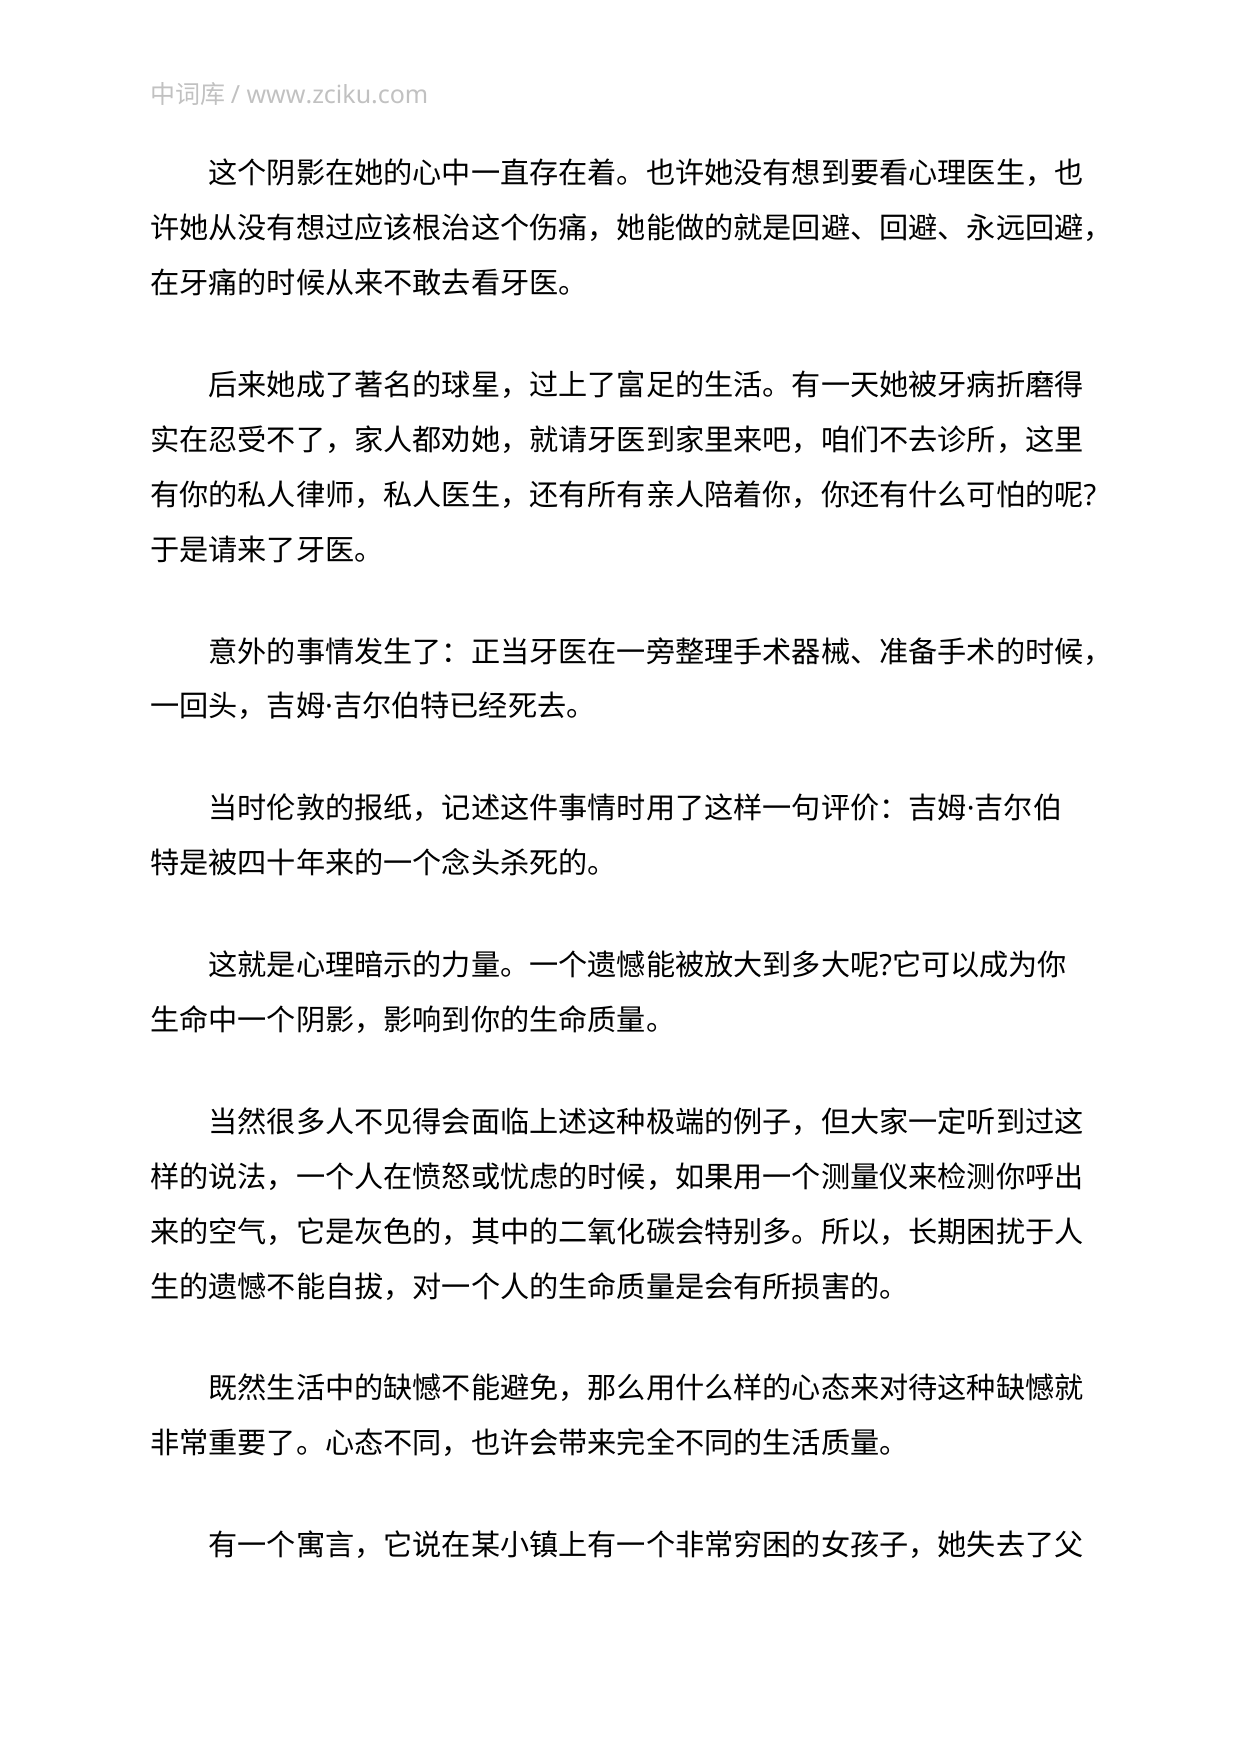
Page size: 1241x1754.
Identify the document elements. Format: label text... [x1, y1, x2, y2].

text 当然很多人不见得会面临上述这种极端的例子，但大家一定听到过这样的说法，一个人在愤怒或忧虑的时候，如果用一个测量仪来检测你呼出来的空气，它是灰色的，其中的二氧化碳会特别多。所以，长期困扰于人生的遗憾不能自拔，对一个人的生命质量是会有所损害的。 [150, 1098, 1090, 1306]
text 意外的事情发生了：正当牙医在一旁整理手术器械、准备手术的时候，一回头，吉姆·吉尔伯特已经死去。 [150, 628, 1090, 725]
text 这就是心理暗示的力量。一个遗憾能被放大到多大呢?它可以成为你生命中一个阴影，影响到你的生命质量。 [150, 942, 1090, 1039]
text 既然生活中的缺憾不能避免，那么用什么样的心态来对待这种缺憾就非常重要了。心态不同，也许会带来完全不同的生活质量。 [150, 1365, 1090, 1462]
text 当时伦敦的报纸，记述这件事情时用了这样一句评价：吉姆·吉尔伯特是被四十年来的一个念头杀死的。 [150, 785, 1090, 882]
text 这个阴影在她的心中一直存在着。也许她没有想到要看心理医生，也许她从没有想过应该根治这个伤痛，她能做的就是回避、回避、永远回避，在牙痛的时候从来不敢去看牙医。 [150, 150, 1090, 302]
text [150, 1522, 1090, 1564]
text 后来她成了著名的球星，过上了富足的生活。有一天她被牙病折磨得实在忍受不了，家人都劝她，就请牙医到家里来吧，咱们不去诊所，这里有你的私人律师，私人医生，还有所有亲人陪着你，你还有什么可怕的呢?于是请来了牙医。 [150, 362, 1090, 569]
